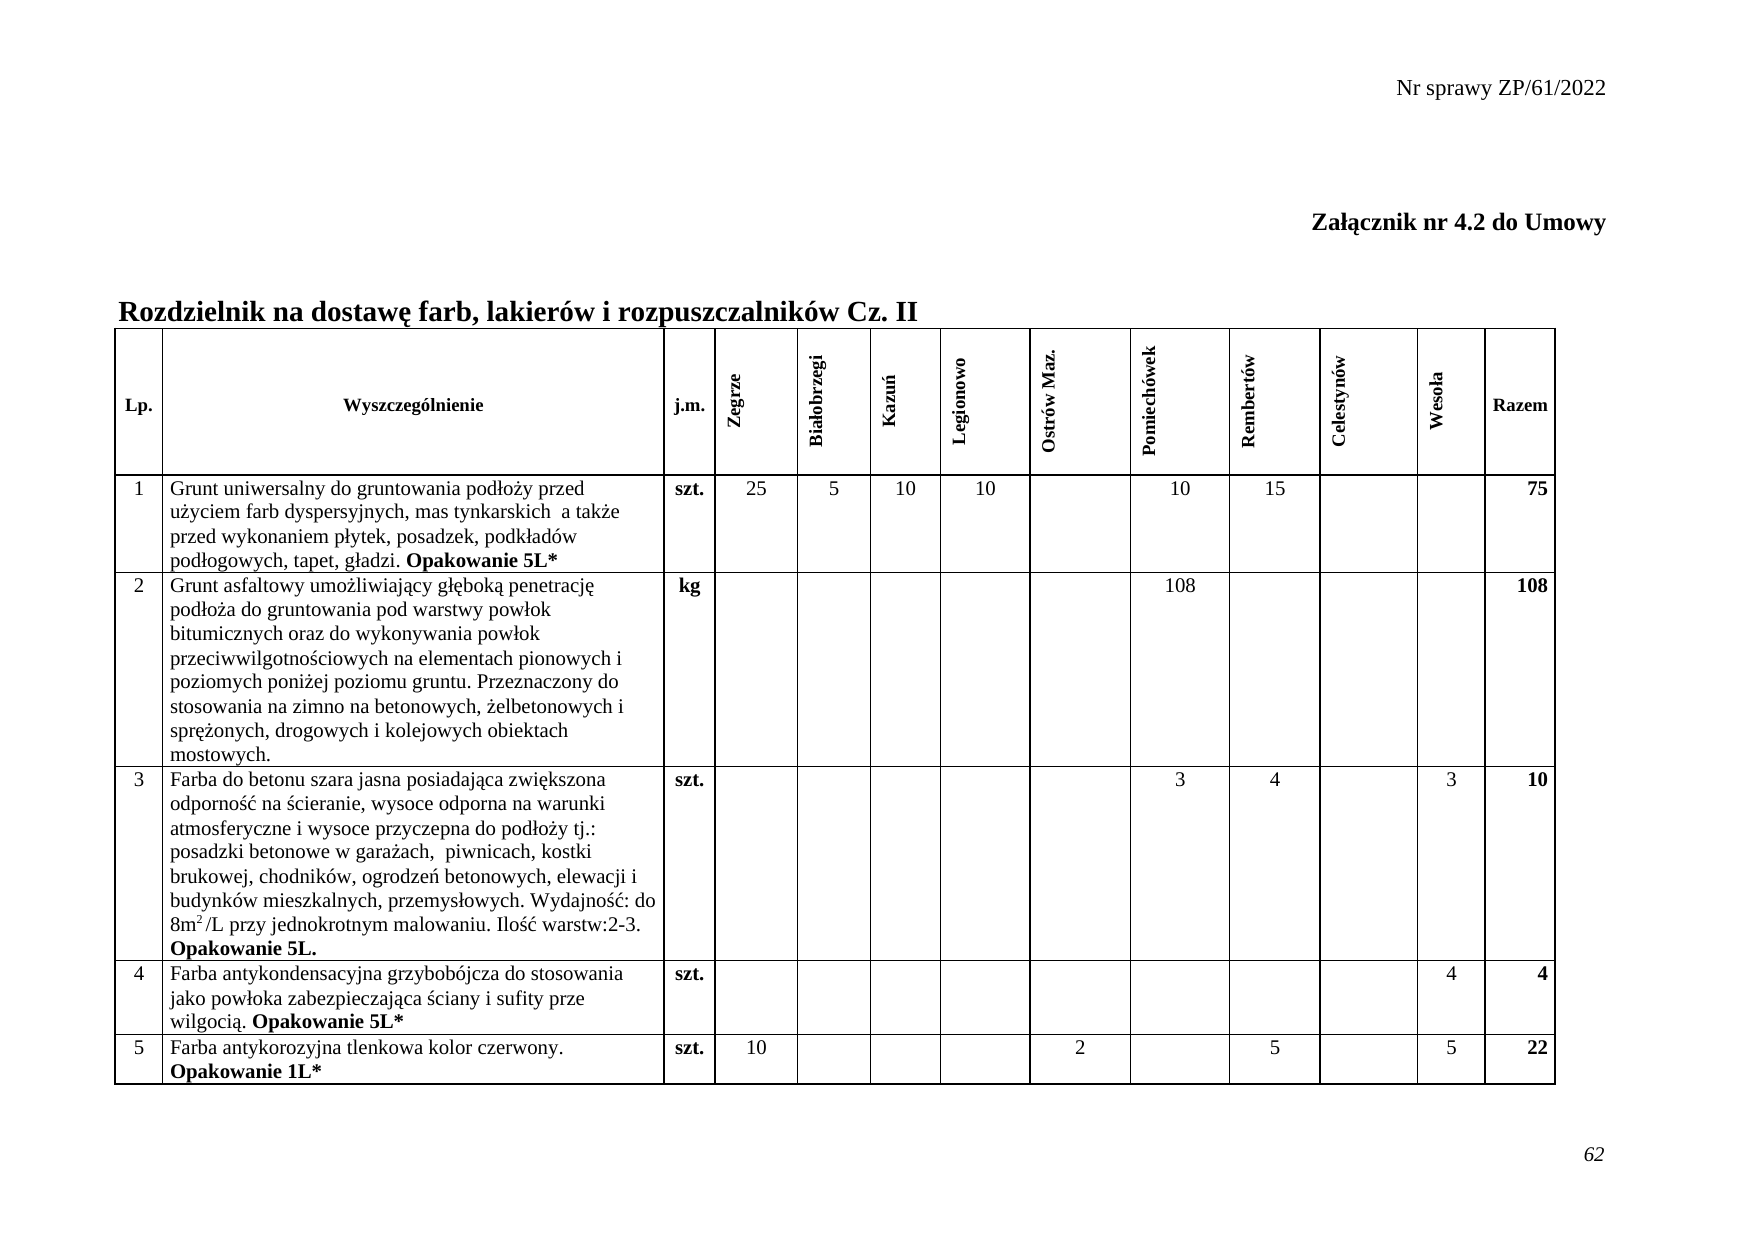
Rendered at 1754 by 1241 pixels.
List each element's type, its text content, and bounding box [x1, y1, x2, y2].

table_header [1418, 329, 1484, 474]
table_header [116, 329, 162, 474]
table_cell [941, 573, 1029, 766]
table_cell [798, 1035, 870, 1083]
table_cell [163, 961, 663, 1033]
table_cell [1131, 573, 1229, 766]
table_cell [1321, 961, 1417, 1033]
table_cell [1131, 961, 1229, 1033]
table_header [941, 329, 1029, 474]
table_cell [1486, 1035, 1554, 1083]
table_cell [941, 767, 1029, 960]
text Załącznik nr 4.2 do Umowy [118, 207, 1606, 236]
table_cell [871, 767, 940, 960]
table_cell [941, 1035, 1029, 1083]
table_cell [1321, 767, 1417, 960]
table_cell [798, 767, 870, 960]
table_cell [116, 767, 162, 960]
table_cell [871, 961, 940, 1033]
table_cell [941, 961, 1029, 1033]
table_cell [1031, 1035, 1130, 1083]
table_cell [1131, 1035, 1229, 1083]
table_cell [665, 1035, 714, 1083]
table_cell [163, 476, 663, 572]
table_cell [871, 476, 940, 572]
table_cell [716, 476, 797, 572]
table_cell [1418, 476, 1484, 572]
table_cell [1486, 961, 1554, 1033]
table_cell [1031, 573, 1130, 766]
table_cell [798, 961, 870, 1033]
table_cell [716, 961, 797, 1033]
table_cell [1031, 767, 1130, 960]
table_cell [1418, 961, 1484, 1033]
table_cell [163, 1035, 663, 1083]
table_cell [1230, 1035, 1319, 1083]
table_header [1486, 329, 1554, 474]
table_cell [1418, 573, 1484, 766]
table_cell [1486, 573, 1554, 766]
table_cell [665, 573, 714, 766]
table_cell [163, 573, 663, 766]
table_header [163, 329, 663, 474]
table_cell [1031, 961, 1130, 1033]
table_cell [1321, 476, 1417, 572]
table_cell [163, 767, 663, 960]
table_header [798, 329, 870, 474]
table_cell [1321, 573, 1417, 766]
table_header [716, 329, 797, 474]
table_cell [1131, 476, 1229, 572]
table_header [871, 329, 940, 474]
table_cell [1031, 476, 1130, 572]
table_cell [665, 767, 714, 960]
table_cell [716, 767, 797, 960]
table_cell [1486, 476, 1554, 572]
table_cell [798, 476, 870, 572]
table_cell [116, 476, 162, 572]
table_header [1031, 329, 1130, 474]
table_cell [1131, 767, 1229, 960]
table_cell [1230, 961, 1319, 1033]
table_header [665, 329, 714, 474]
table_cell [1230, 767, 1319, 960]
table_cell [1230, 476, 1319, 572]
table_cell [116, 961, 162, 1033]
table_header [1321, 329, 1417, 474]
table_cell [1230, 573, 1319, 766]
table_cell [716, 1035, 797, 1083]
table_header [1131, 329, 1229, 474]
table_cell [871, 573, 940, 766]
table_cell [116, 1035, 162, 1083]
text Rozdzielnik na dostawę farb, lakierów i rozpuszczalników Cz. II [118, 294, 1606, 328]
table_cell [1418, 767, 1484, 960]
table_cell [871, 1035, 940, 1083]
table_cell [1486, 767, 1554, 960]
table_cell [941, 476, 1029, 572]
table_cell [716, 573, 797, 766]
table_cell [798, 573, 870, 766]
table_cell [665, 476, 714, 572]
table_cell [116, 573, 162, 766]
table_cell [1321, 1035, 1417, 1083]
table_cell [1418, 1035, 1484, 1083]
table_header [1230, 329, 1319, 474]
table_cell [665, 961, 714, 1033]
